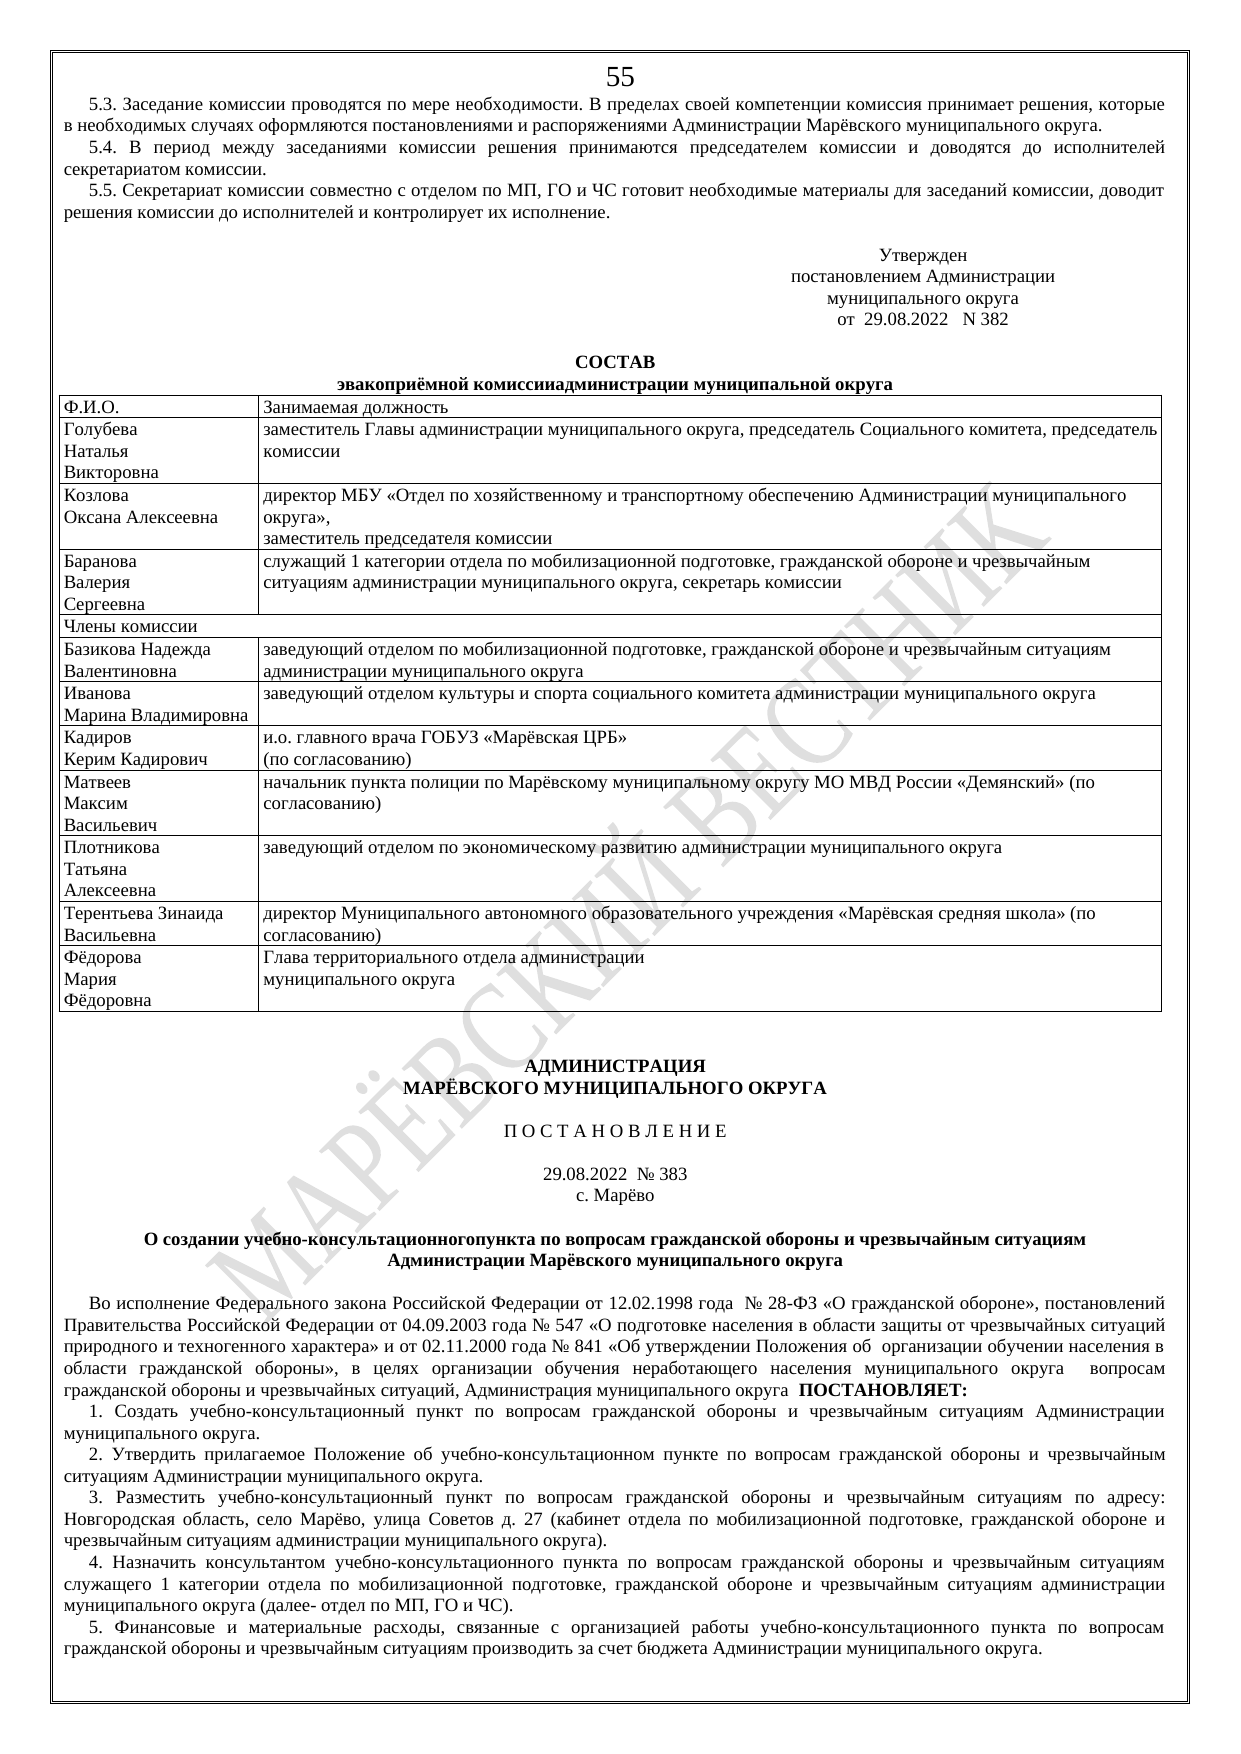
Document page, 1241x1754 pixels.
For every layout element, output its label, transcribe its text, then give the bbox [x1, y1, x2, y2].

text Во исполнение Федерального закона Российской Федерации от 12.02.1998 года № 28-ФЗ «О гражданской обороне», постановлений Правительства Российской Федерации от 04.09.2003 года № 547 «О подготовке населения в области защиты от чрезвычайных ситуаций природного и техногенного характера» и от 02.11.2000 года № 841 «Об утверждении Положения об организации обучении населения в области гражданской обороны», в целях организации обучения неработающего населения муниципального округа вопросам гражданской обороны и чрезвычайных ситуаций, Администрация муниципального округа ПОСТАНОВЛЯЕТ: [63, 1292, 1167, 1400]
text 5.5. Секретариат комиссии совместно с отделом по МП, ГО и ЧС готовит необходимые материалы для заседаний комиссии, доводит решения комиссии до исполнителей и контролирует их исполнение. [63, 179, 1167, 222]
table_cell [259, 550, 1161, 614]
text 2. Утвердить прилагаемое Положение об учебно-консультационном пункте по вопросам гражданской обороны и чрезвычайным ситуациям Администрации муниципального округа. [63, 1443, 1167, 1486]
text постановлением Администрации [679, 265, 1167, 287]
text МАРЁВСКОГО МУНИЦИПАЛЬНОГО ОКРУГА [63, 1077, 1167, 1098]
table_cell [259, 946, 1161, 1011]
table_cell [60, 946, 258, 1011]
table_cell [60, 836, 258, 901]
text от 29.08.2022 N 382 [679, 308, 1167, 330]
text Администрации Марёвского муниципального округа [63, 1249, 1167, 1271]
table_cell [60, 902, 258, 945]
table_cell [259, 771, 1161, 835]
text АДМИНИСТРАЦИЯ [63, 1055, 1167, 1077]
text эвакоприёмной комиссииадминистрации муниципальной округа [63, 373, 1167, 394]
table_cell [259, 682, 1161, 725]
text муниципального округа [679, 287, 1167, 308]
text 5.3. Заседание комиссии проводятся по мере необходимости. В пределах своей компетенции комиссия принимает решения, которые в необходимых случаях оформляются постановлениями и распоряжениями Администрации Марёвского муниципального округа. [63, 93, 1167, 136]
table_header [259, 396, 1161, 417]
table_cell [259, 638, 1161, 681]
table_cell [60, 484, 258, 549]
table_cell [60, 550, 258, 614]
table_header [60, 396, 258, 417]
text 5. Финансовые и материальные расходы, связанные с организацией работы учебно-консультационного пункта по вопросам гражданской обороны и чрезвычайным ситуациям производить за счет бюджета Администрации муниципального округа. [63, 1616, 1167, 1659]
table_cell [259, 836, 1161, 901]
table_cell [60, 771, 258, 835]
text 29.08.2022 № 383 [63, 1163, 1167, 1184]
text Утвержден [679, 244, 1167, 265]
text 5.4. В период между заседаниями комиссии решения принимаются председателем комиссии и доводятся до исполнителей секретариатом комиссии. [63, 136, 1167, 179]
text П О С Т А Н О В Л Е Н И Е [63, 1120, 1167, 1141]
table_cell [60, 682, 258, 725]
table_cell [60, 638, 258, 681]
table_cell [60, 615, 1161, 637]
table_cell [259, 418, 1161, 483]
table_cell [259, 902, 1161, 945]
text с. Марёво [63, 1184, 1167, 1206]
text О создании учебно-консультационногопункта по вопросам гражданской обороны и чрезвычайным ситуациям [63, 1227, 1167, 1249]
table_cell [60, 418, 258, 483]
text 1. Создать учебно-консультационный пункт по вопросам гражданской обороны и чрезвычайным ситуациям Администрации муниципального округа. [63, 1400, 1167, 1443]
text СОСТАВ [63, 351, 1167, 373]
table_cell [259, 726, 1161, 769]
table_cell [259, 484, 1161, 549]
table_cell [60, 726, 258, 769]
text 3. Разместить учебно-консультационный пункт по вопросам гражданской обороны и чрезвычайным ситуациям по адресу: Новгородская область, село Марёво, улица Советов д. 27 (кабинет отдела по мобилизационной подготовке, гражданской обороне и чрезвычайным ситуациям администрации муниципального округа). [63, 1486, 1167, 1551]
text 4. Назначить консультантом учебно-консультационного пункта по вопросам гражданской обороны и чрезвычайным ситуациям служащего 1 категории отдела по мобилизационной подготовке, гражданской обороне и чрезвычайным ситуациям администрации муниципального округа (далее- отдел по МП, ГО и ЧС). [63, 1551, 1167, 1616]
